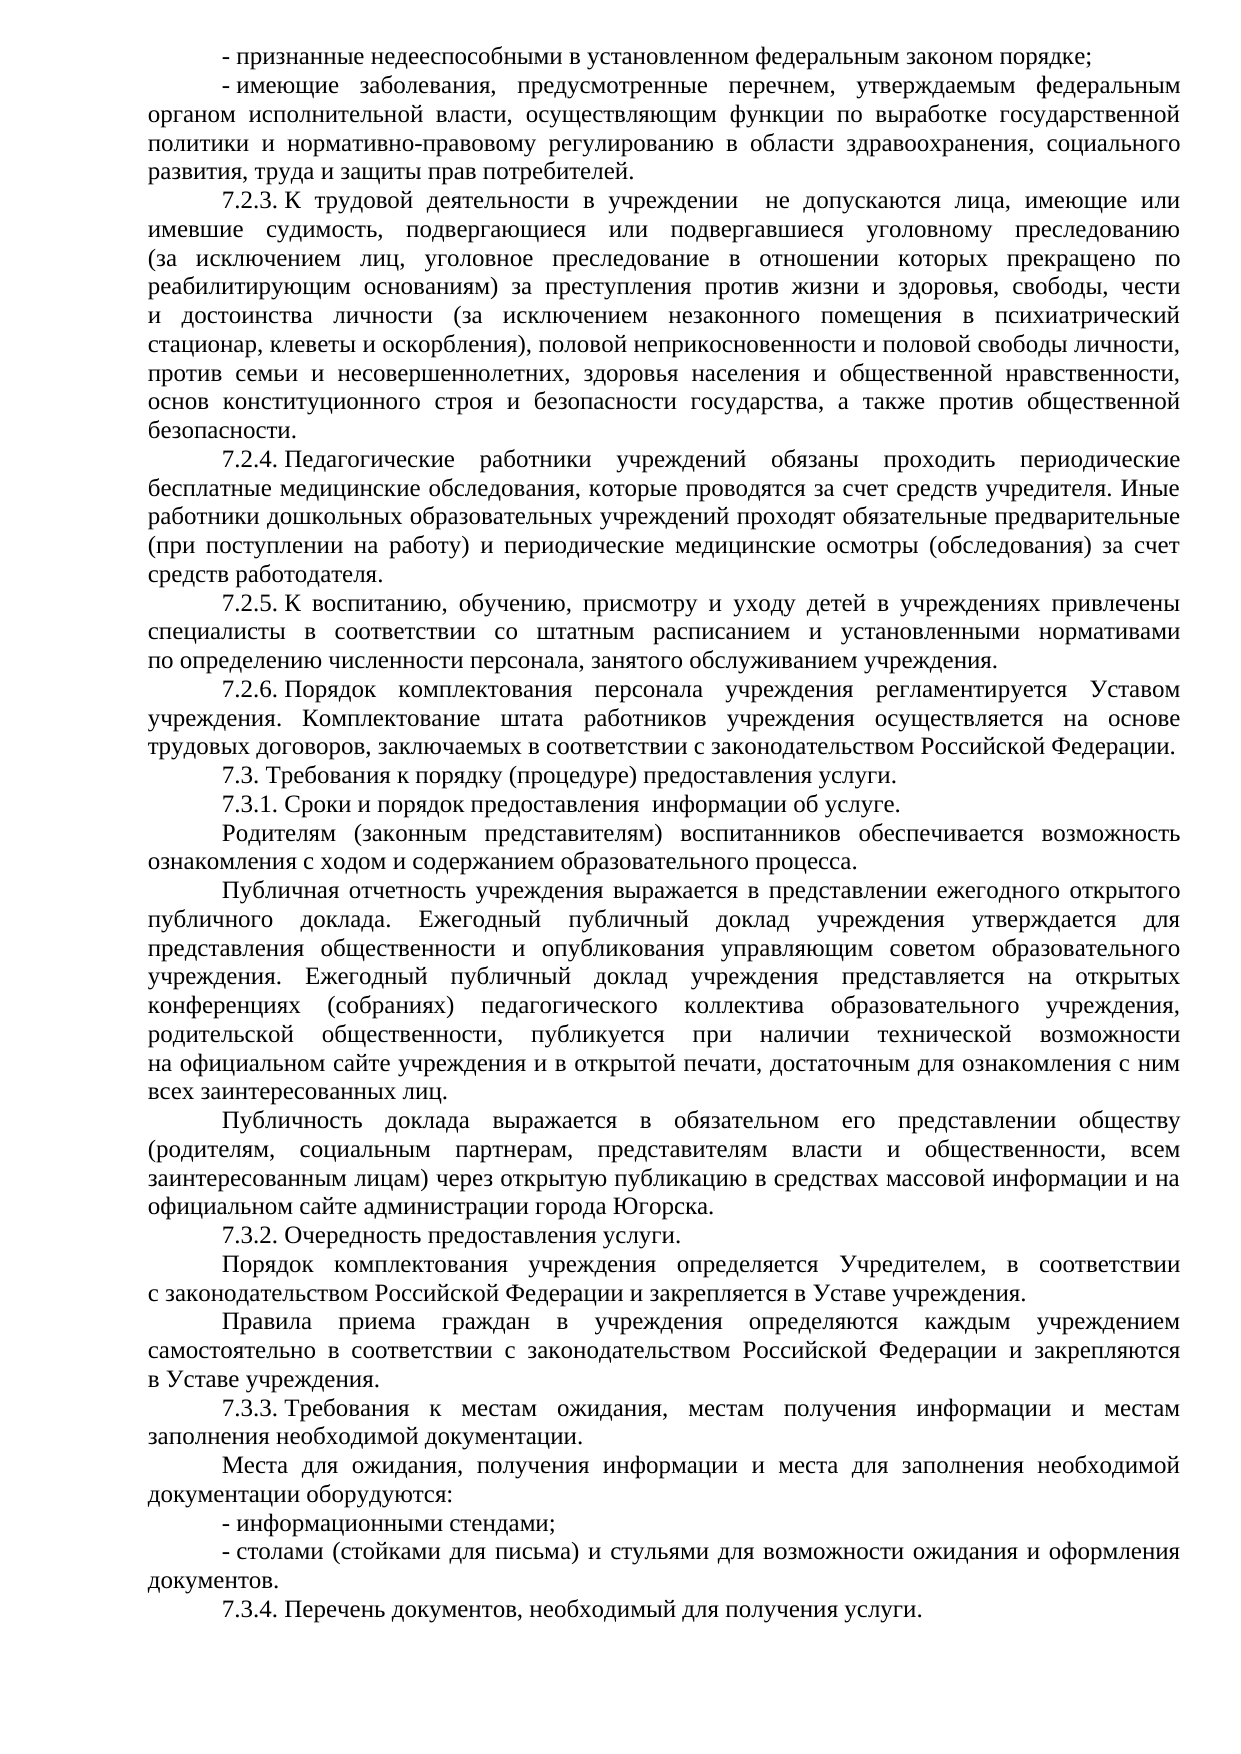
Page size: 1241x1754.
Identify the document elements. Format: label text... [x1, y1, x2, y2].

text 7.2.5. К воспитанию, обучению, присмотру и уходу детей в учреждениях привлечены специалисты в соответствии со штатным расписанием и установленными нормативами по определению численности персонала, занятого обслуживанием учреждения. [148, 588, 1181, 674]
text Публичная отчетность учреждения выражается в представлении ежегодного открытого публичного доклада. Ежегодный публичный доклад учреждения утверждается для представления общественности и опубликования управляющим советом образовательного учреждения. Ежегодный публичный доклад учреждения представляется на открытых конференциях (собраниях) педагогического коллектива образовательного учреждения, родительской общественности, публикуется при наличии технической возможности на официальном сайте учреждения и в открытой печати, достаточным для ознакомления с ним всех заинтересованных лиц. [148, 875, 1181, 1105]
text 7.3.1. Сроки и порядок предоставления информации об услуге. [148, 789, 1181, 818]
text 7.2.3. К трудовой деятельности в учреждении не допускаются лица, имеющие или имевшие судимость, подвергающиеся или подвергавшиеся уголовному преследованию (за исключением лиц, уголовное преследование в отношении которых прекращено по реабилитирующим основаниям) за преступления против жизни и здоровья, свободы, чести и достоинства личности (за исключением незаконного помещения в психиатрический стационар, клеветы и оскорбления), половой неприкосновенности и половой свободы личности, против семьи и несовершеннолетних, здоровья населения и общественной нравственности, основ конституционного строя и безопасности государства, а также против общественной безопасности. [148, 185, 1181, 444]
text 7.3.2. Очередность предоставления услуги. [148, 1220, 1181, 1249]
list 7.3. Требования к порядку (процедуре) предоставления услуги. [148, 760, 1181, 789]
text Правила приема граждан в учреждения определяются каждым учреждением самостоятельно в соответствии с законодательством Российской Федерации и закрепляются в Уставе учреждения. [148, 1306, 1181, 1393]
text 7.2.6. Порядок комплектования персонала учреждения регламентируется Уставом учреждения. Комплектование штата работников учреждения осуществляется на основе трудовых договоров, заключаемых в соответствии с законодательством Российской Федерации. [148, 674, 1181, 760]
text 7.3.4. Перечень документов, необходимый для получения услуги. [148, 1594, 1181, 1623]
text 7.2.4. Педагогические работники учреждений обязаны проходить периодические бесплатные медицинские обследования, которые проводятся за счет средств учредителя. Иные работники дошкольных образовательных учреждений проходят обязательные предварительные (при поступлении на работу) и периодические медицинские осмотры (обследования) за счет средств работодателя. [148, 444, 1181, 588]
list - признанные недееспособными в установленном федеральным законом порядке; [148, 41, 1181, 70]
text - информационными стендами; [148, 1508, 1181, 1536]
list - имеющие заболевания, предусмотренные перечнем, утверждаемым федеральным органом исполнительной власти, осуществляющим функции по выработке государственной политики и нормативно-правовому регулированию в области здравоохранения, социального развития, труда и защиты прав потребителей. [148, 70, 1181, 185]
text 7.3.3. Требования к местам ожидания, местам получения информации и местам заполнения необходимой документации. [148, 1393, 1181, 1450]
text - столами (стойками для письма) и стульями для возможности ожидания и оформления документов. [148, 1536, 1181, 1594]
text Порядок комплектования учреждения определяется Учредителем, в соответствии с законодательством Российской Федерации и закрепляется в Уставе учреждения. [148, 1249, 1181, 1306]
text Родителям (законным представителям) воспитанников обеспечивается возможность ознакомления с ходом и содержанием образовательного процесса. [148, 818, 1181, 875]
text Публичность доклада выражается в обязательном его представлении обществу (родителям, социальным партнерам, представителям власти и общественности, всем заинтересованным лицам) через открытую публикацию в средствах массовой информации и на официальном сайте администрации города Югорска. [148, 1105, 1181, 1220]
text Места для ожидания, получения информации и места для заполнения необходимой документации оборудуются: [148, 1450, 1181, 1508]
